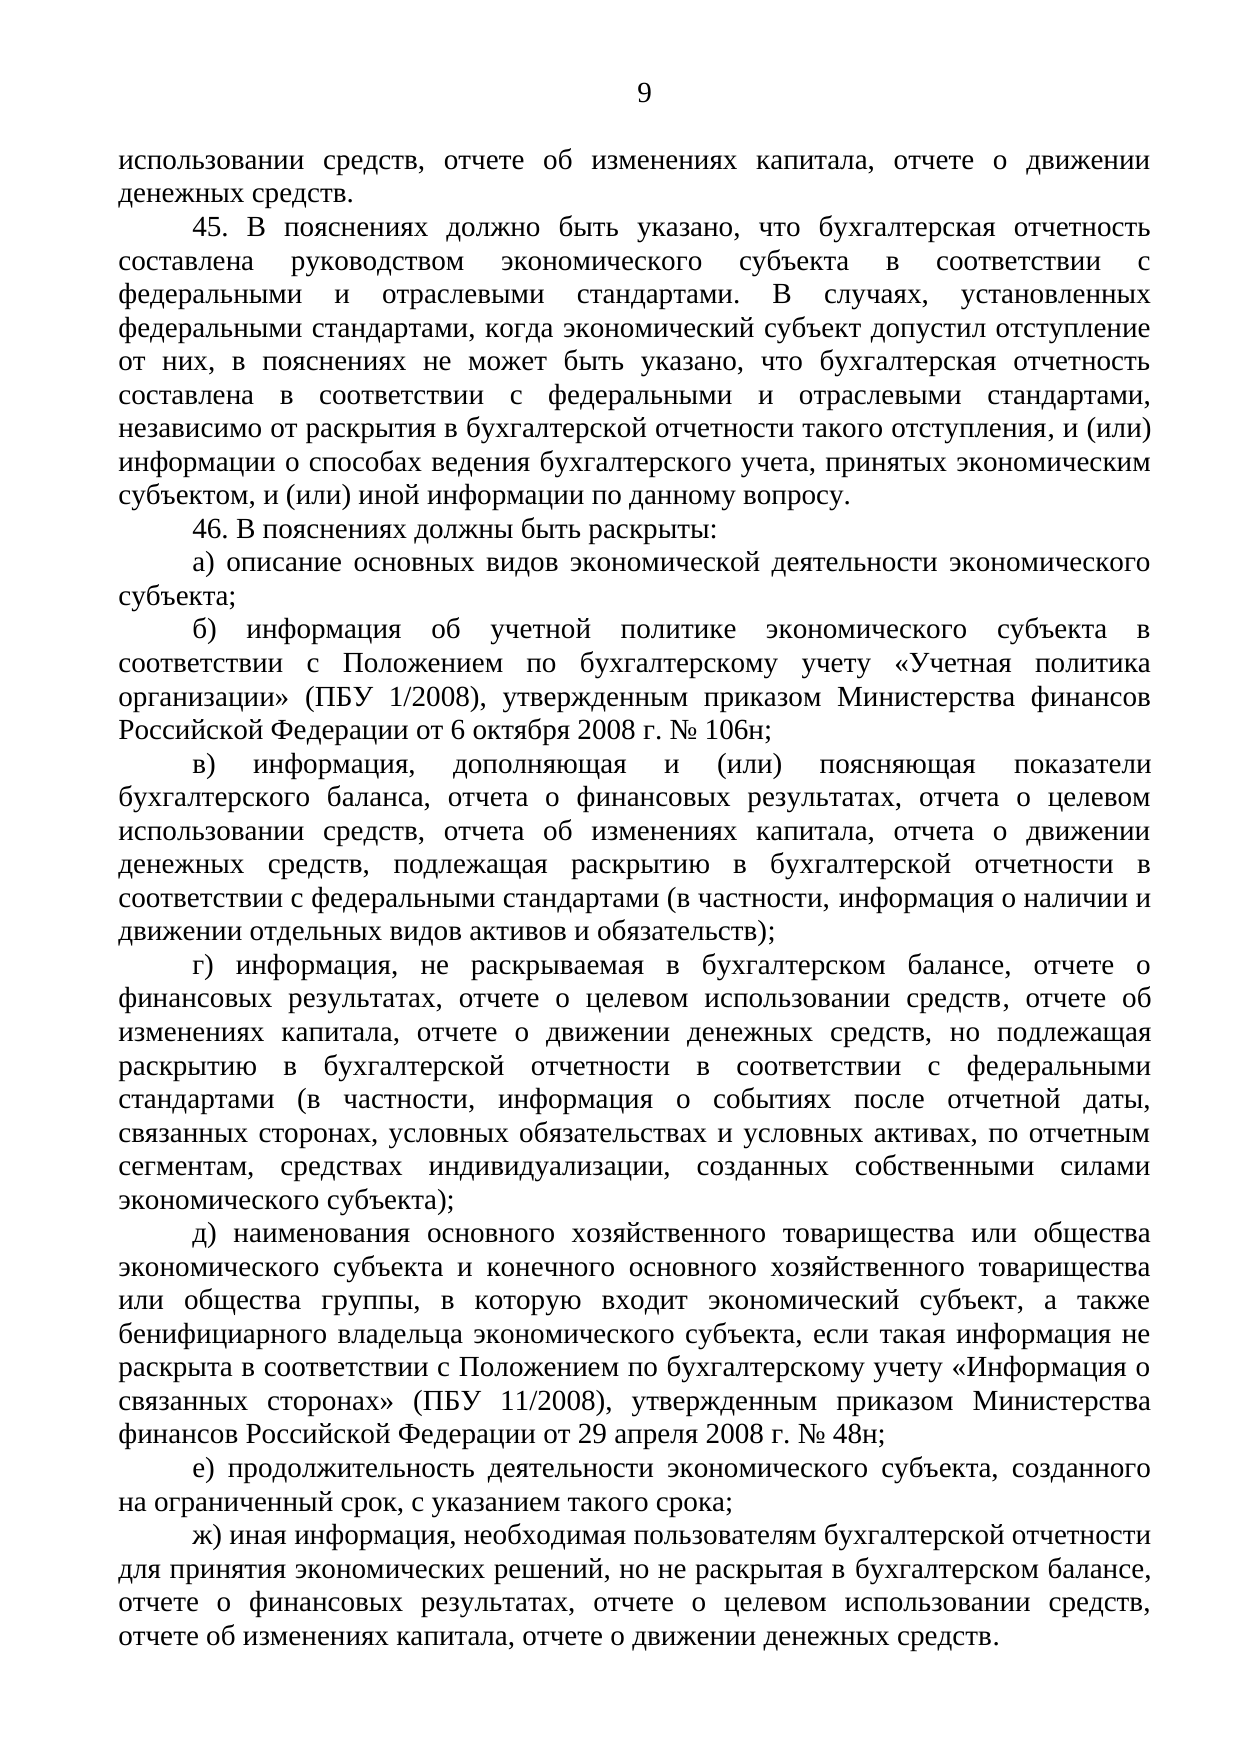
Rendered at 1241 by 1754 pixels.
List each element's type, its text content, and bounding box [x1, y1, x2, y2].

text г) информация, не раскрываемая в бухгалтерском балансе, отчете о финансовых результатах, отчете о целевом использовании средств, отчете об изменениях капитала, отчете о движении денежных средств, но подлежащая раскрытию в бухгалтерской отчетности в соответствии с федеральными стандартами (в частности, информация о событиях после отчетной даты, связанных сторонах, условных обязательствах и условных активах, по отчетным сегментам, средствах индивидуализации, созданных собственными силами экономического субъекта); [118, 947, 1152, 1215]
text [118, 142, 1152, 209]
list д) наименования основного хозяйственного товарищества или общества экономического субъекта и конечного основного хозяйственного товарищества или общества группы, в которую входит экономический субъект, а также бенифициарного владельца экономического субъекта, если такая информация не раскрыта в соответствии с Положением по бухгалтерскому учету «Информация о связанных сторонах» (ПБУ 11/2008), утвержденным приказом Министерства финансов Российской Федерации от 29 апреля 2008 г. № 48н; [118, 1215, 1152, 1450]
text ж) иная информация, необходимая пользователям бухгалтерской отчетности для принятия экономических решений, но не раскрытая в бухгалтерском балансе, отчете о финансовых результатах, отчете о целевом использовании средств, отчете об изменениях капитала, отчете о движении денежных средств. [118, 1517, 1152, 1651]
text 46. В пояснениях должны быть раскрыты: [118, 511, 1152, 544]
text а) описание основных видов экономической деятельности экономического субъекта; [118, 544, 1152, 612]
text в) информация, дополняющая и (или) поясняющая показатели бухгалтерского баланса, отчета о финансовых результатах, отчета о целевом использовании средств, отчета об изменениях капитала, отчета о движении денежных средств, подлежащая раскрытию в бухгалтерской отчетности в соответствии с федеральными стандартами (в частности, информация о наличии и движении отдельных видов активов и обязательств); [118, 746, 1152, 947]
text б) информация об учетной политике экономического субъекта в соответствии с Положением по бухгалтерскому учету «Учетная политика организации» (ПБУ 1/2008), утвержденным приказом Министерства финансов Российской Федерации от 6 октября 2008 г. № 106н; [118, 612, 1152, 746]
text 45. В пояснениях должно быть указано, что бухгалтерская отчетность составлена руководством экономического субъекта в соответствии с федеральными и отраслевыми стандартами. В случаях, установленных федеральными стандартами, когда экономический субъект допустил отступление от них, в пояснениях не может быть указано, что бухгалтерская отчетность составлена в соответствии с федеральными и отраслевыми стандартами, независимо от раскрытия в бухгалтерской отчетности такого отступления, и (или) информации о способах ведения бухгалтерского учета, принятых экономическим субъектом, и (или) иной информации по данному вопросу. [118, 209, 1152, 511]
list е) продолжительность деятельности экономического субъекта, созданного на ограниченный срок, с указанием такого срока; [118, 1450, 1152, 1517]
